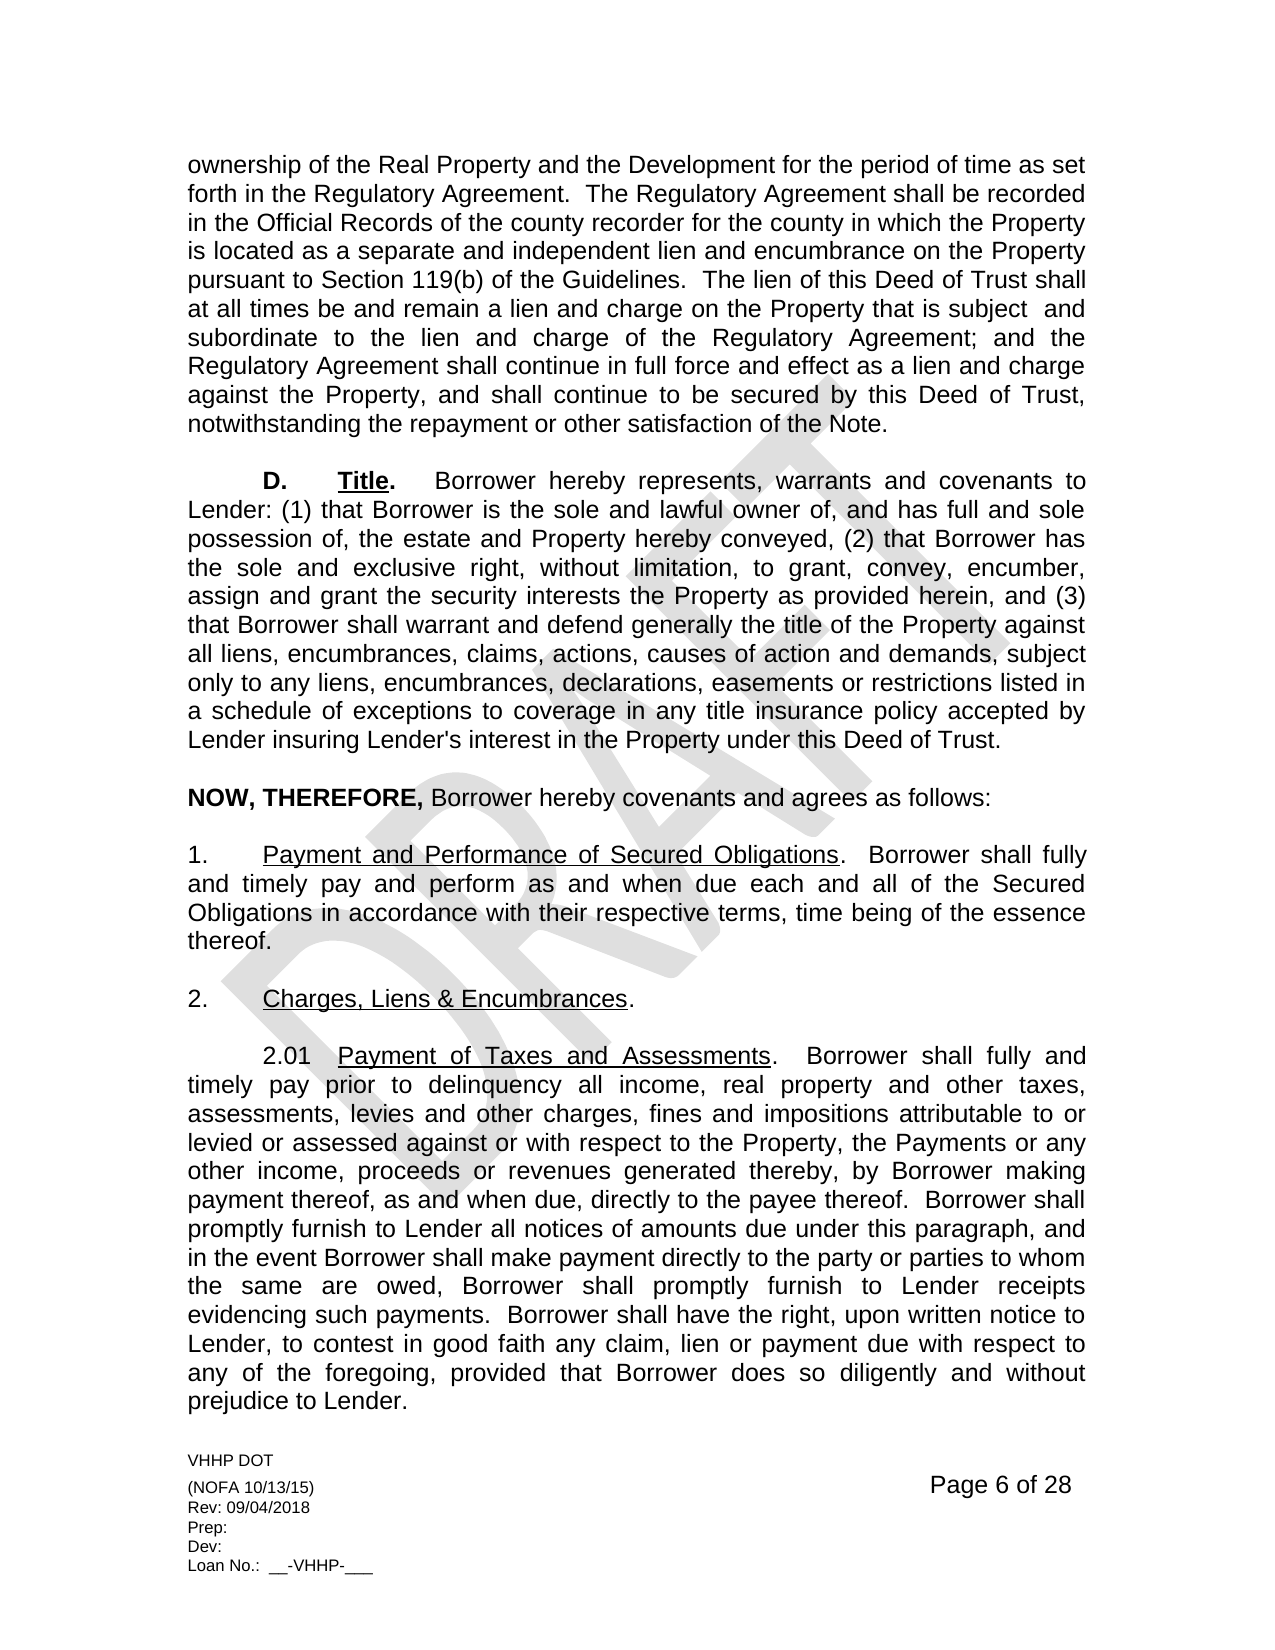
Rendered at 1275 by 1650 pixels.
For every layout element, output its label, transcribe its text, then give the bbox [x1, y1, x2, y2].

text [187, 150, 1087, 437]
text 2. Charges, Liens & Encumbrances. [187, 984, 1087, 1012]
text 1. Payment and Performance of Secured Obligations. Borrower shall fully and timely pay and perform as and when due each and all of the Secured Obligations in accordance with their respective terms, time being of the essence thereof. [187, 840, 1087, 955]
text 2.01 Payment of Taxes and Assessments. Borrower shall fully and timely pay prior to delinquency all income, real property and other taxes, assessments, levies and other charges, fines and impositions attributable to or levied or assessed against or with respect to the Property, the Payments or any other income, proceeds or revenues generated thereby, by Borrower making payment thereof, as and when due, directly to the payee thereof. Borrower shall promptly furnish to Lender all notices of amounts due under this paragraph, and in the event Borrower shall make payment directly to the party or parties to whom the same are owed, Borrower shall promptly furnish to Lender receipts evidencing such payments. Borrower shall have the right, upon written notice to Lender, to contest in good faith any claim, lien or payment due with respect to any of the foregoing, provided that Borrower does so diligently and without prejudice to Lender. [187, 1041, 1087, 1415]
text NOW, THEREFORE, Borrower hereby covenants and agrees as follows: [187, 782, 1125, 811]
text D. Title. Borrower hereby represents, warrants and covenants to Lender: (1) that Borrower is the sole and lawful owner of, and has full and sole possession of, the estate and Property hereby conveyed, (2) that Borrower has the sole and exclusive right, without limitation, to grant, convey, encumber, assign and grant the security interests the Property as provided herein, and (3) that Borrower shall warrant and defend generally the title of the Property against all liens, encumbrances, claims, actions, causes of action and demands, subject only to any liens, encumbrances, declarations, easements or restrictions listed in a schedule of exceptions to coverage in any title insurance policy accepted by Lender insuring Lender's interest in the Property under this Deed of Trust. [187, 466, 1087, 754]
